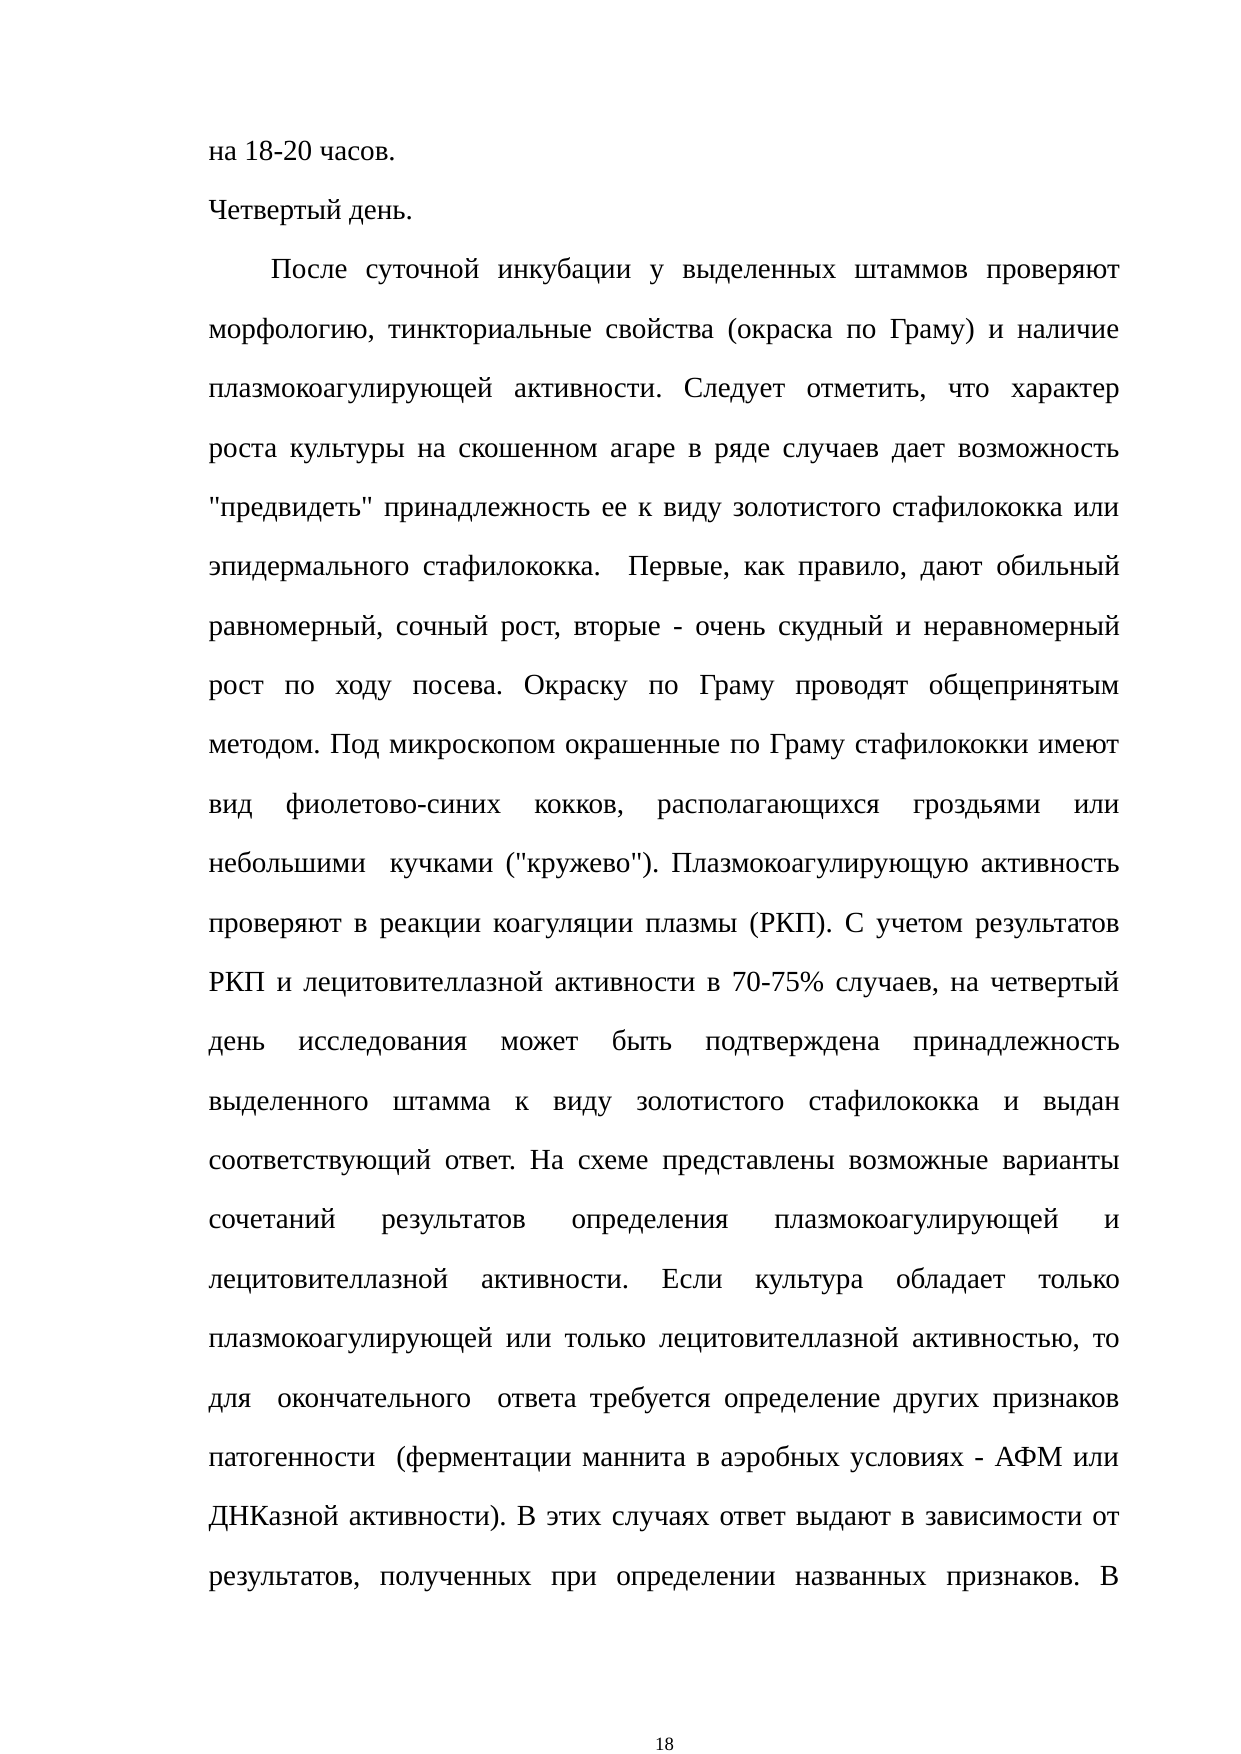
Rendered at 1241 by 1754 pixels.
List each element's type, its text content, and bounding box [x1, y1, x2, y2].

text Четвертый день. [208, 179, 1120, 239]
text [208, 239, 1120, 1604]
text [208, 120, 1120, 179]
